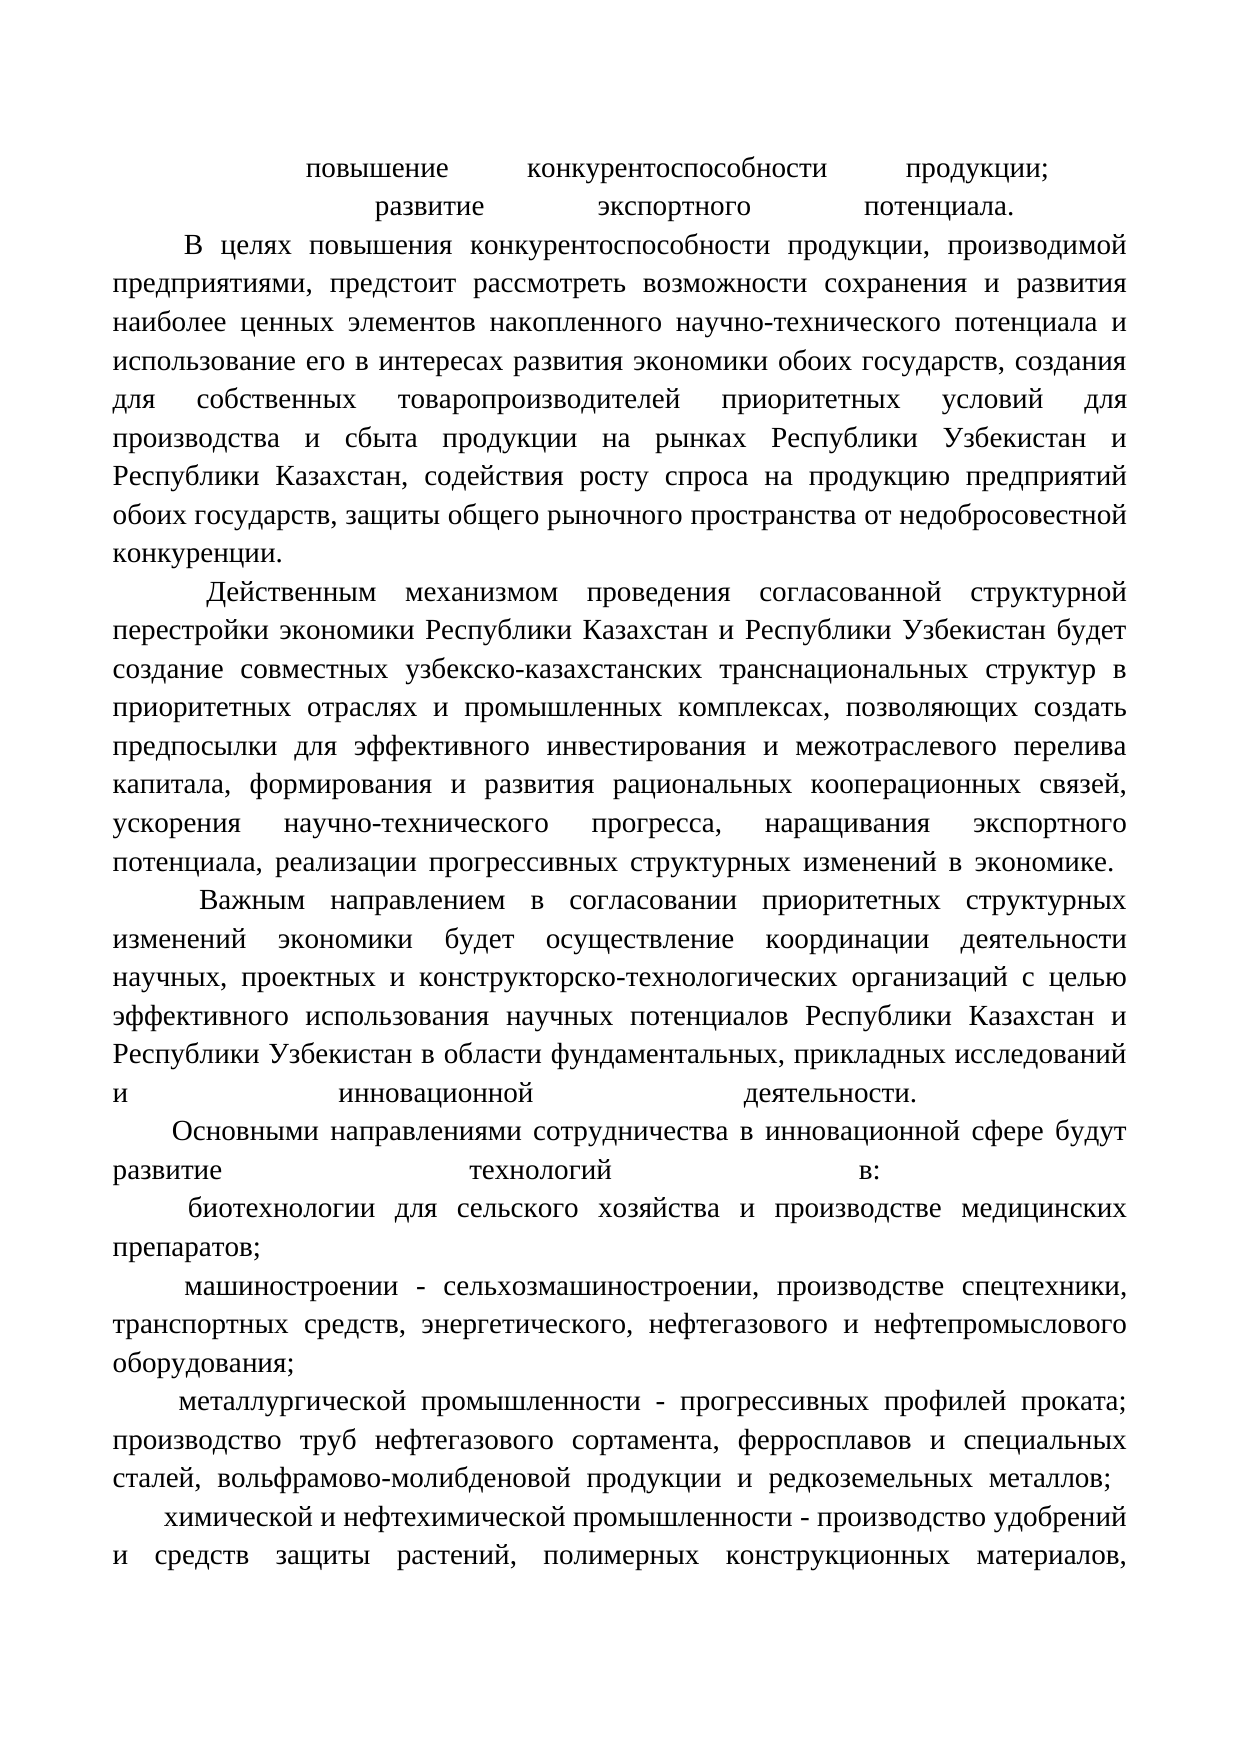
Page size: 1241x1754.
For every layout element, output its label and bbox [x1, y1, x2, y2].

text [112, 150, 1128, 1571]
